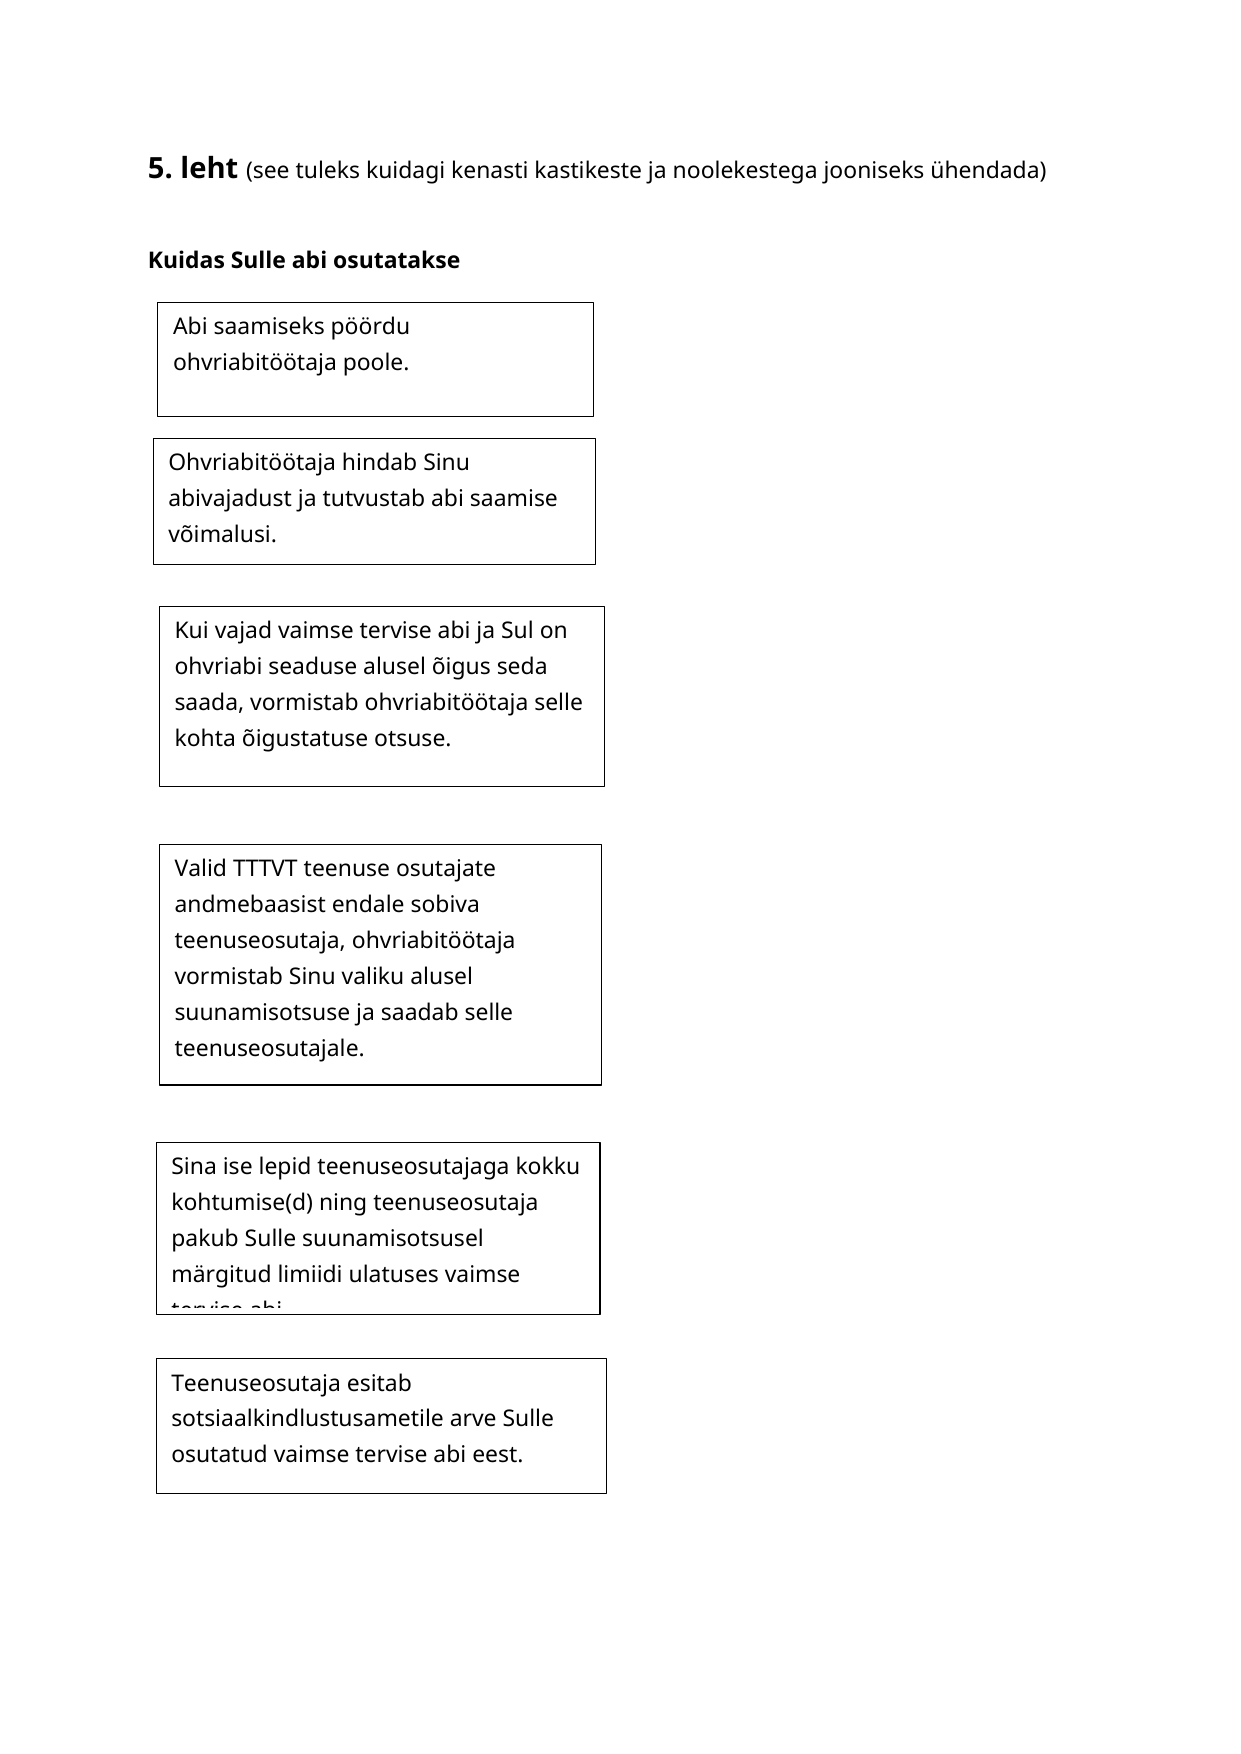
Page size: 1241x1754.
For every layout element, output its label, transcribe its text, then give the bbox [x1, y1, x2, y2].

text Kuidas Sulle abi osutatakse [148, 244, 1093, 275]
text 5. leht (see tuleks kuidagi kenasti kastikeste ja noolekestega jooniseks ühendada) [148, 148, 1093, 187]
